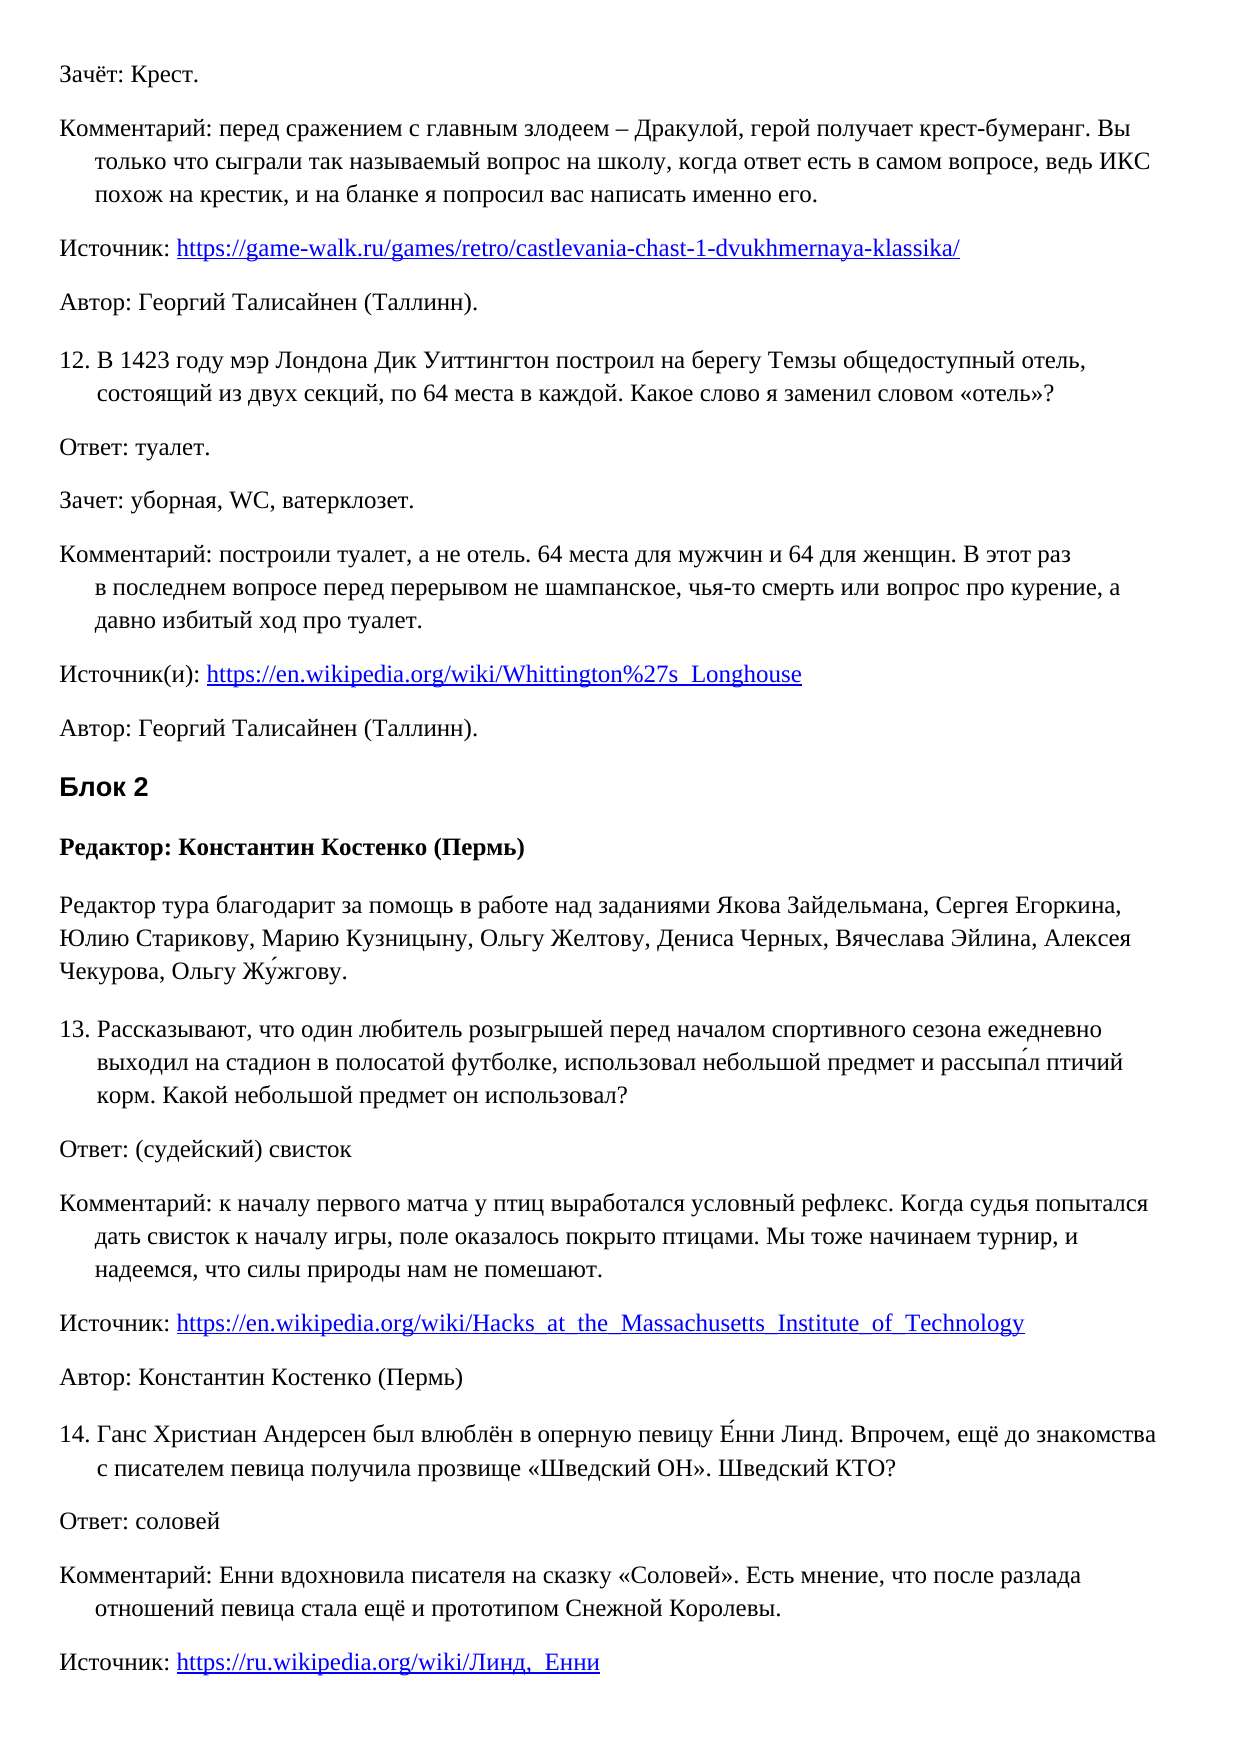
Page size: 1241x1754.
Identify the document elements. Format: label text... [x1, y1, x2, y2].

text Комментарий: к началу первого матча у птиц выработался условный рефлекс. Когда судья попытался дать свисток к началу игры, поле оказалось покрыто птицами. Мы тоже начинаем турнир, и надеемся, что силы природы нам не помешают. [59, 1188, 1181, 1283]
text Комментарий: перед сражением с главным злодеем – Дракулой, герой получает крест-бумеранг. Вы только что сыграли так называемый вопрос на школу, когда ответ есть в самом вопросе, ведь ИКС похож на крестик, и на бланке я попросил вас написать именно его. [59, 113, 1181, 208]
text Редактор: Константин Костенко (Пермь) [59, 832, 1181, 861]
text Источник: https://en.wikipedia.org/wiki/Hacks_at_the_Massachusetts_Institute_of_Technology [59, 1308, 1181, 1336]
text Комментарий: Енни вдохновила писателя на сказку «Соловей». Есть мнение, что после разлада отношений певица стала ещё и прототипом Снежной Королевы. [59, 1560, 1181, 1622]
text Зачёт: Крест. [59, 59, 1181, 88]
text Ответ: соловей [59, 1506, 1181, 1535]
text Редактор тура благодарит за помощь в работе над заданиями Якова Зайдельмана, Сергея Егоркина, Юлию Старикову, Марию Кузницыну, Ольгу Желтову, Дениса Черных, Вячеслава Эйлина, Алексея Чекурова, Ольгу Жу́жгову. [59, 890, 1181, 985]
text Ответ: (судейский) свисток [59, 1134, 1181, 1163]
text Автор: Георгий Талисайнен (Таллинн). [59, 713, 1181, 742]
text Автор: Константин Костенко (Пермь) [59, 1362, 1181, 1390]
text Ответ: туалет. [59, 432, 1181, 460]
text Источник(и): https://en.wikipedia.org/wiki/Whittington%27s_Longhouse [59, 659, 1181, 688]
text Зачет: уборная, WC, ватерклозет. [59, 485, 1181, 514]
text Комментарий: построили туалет, а не отель. 64 места для мужчин и 64 для женщин. В этот раз в последнем вопросе перед перерывом не шампанское, чья-то смерть или вопрос про курение, а давно избитый ход про туалет. [59, 539, 1181, 634]
subtitle Блок 2 [59, 771, 1181, 802]
text Рассказывают, что один любитель розыгрышей перед началом спортивного сезона ежедневно выходил на стадион в полосатой футболке, использовал небольшой предмет и рассыпа́л птичий корм. Какой небольшой предмет он использовал? [59, 1014, 1181, 1109]
text Источник: https://ru.wikipedia.org/wiki/Линд,_Енни [59, 1647, 1181, 1676]
text В 1423 году мэр Лондона Дик Уиттингтон построил на берегу Темзы общедоступный отель, состоящий из двух секций, по 64 места в каждой. Какое слово я заменил словом «отель»? [59, 345, 1181, 406]
text Автор: Георгий Талисайнен (Таллинн). [59, 287, 1181, 315]
text Источник: https://game-walk.ru/games/retro/castlevania-chast-1-dvukhmernaya-klassika/ [59, 233, 1181, 262]
text Ганс Христиан Андерсен был влюблён в оперную певицу Е́нни Линд. Впрочем, ещё до знакомства с писателем певица получила прозвище «Шведский ОН». Шведский КТО? [59, 1419, 1181, 1481]
